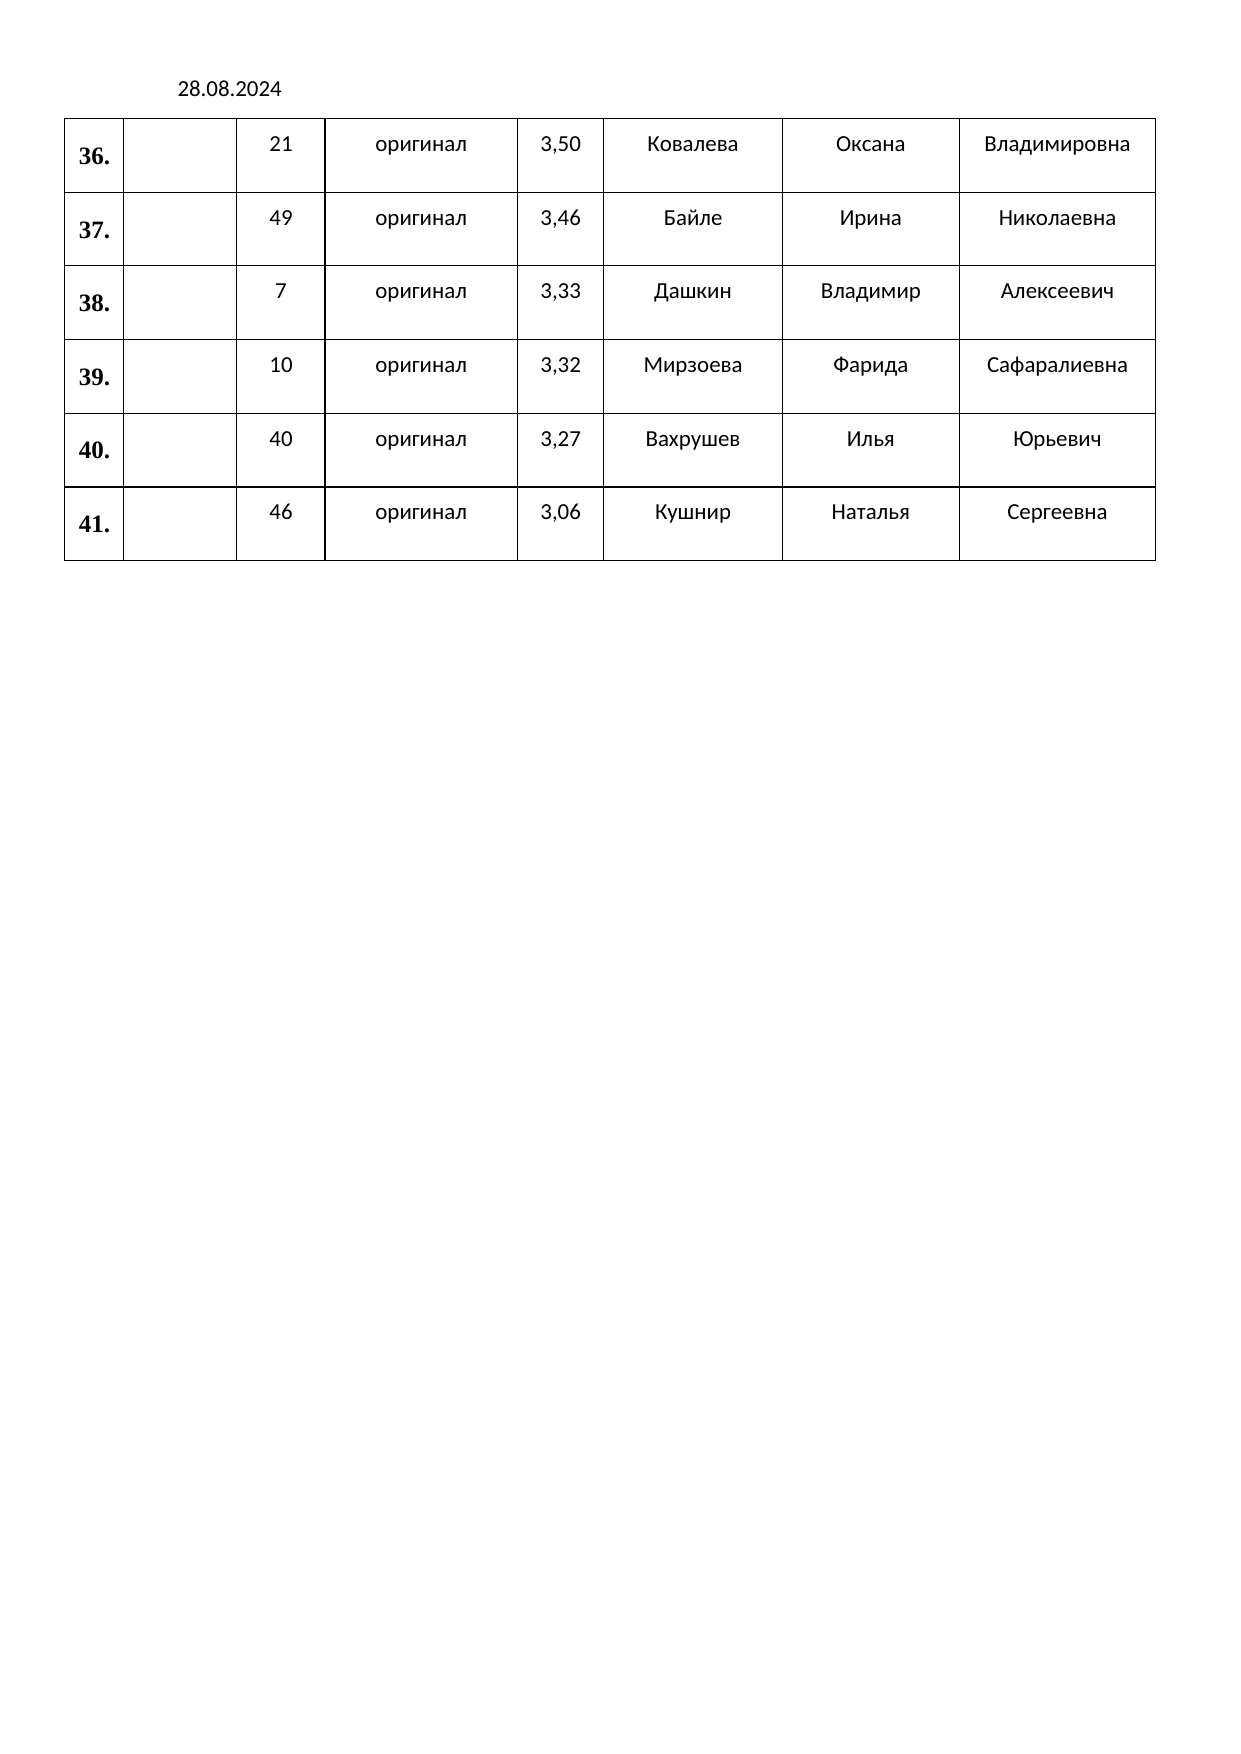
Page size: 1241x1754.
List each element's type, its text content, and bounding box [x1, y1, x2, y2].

table_cell Владимировна [960, 119, 1155, 192]
table_cell 7 [237, 266, 324, 339]
table_cell 3,06 [518, 488, 603, 560]
table_cell [124, 488, 236, 560]
table_cell [124, 119, 236, 192]
table_cell оригинал [326, 340, 517, 413]
table_cell оригинал [326, 193, 517, 265]
table_cell 41. [65, 488, 123, 560]
table_cell оригинал [326, 266, 517, 339]
table_cell 46 [237, 488, 324, 560]
table_cell 38. [65, 266, 123, 339]
table_cell [124, 266, 236, 339]
table_cell [124, 193, 236, 265]
table_cell Вахрушев [604, 414, 782, 486]
table_cell 39. [65, 340, 123, 413]
table_cell Оксана [783, 119, 959, 192]
table_cell Наталья [783, 488, 959, 560]
table_cell Алексеевич [960, 266, 1155, 339]
table_cell 21 [237, 119, 324, 192]
table_cell 49 [237, 193, 324, 265]
table_cell Сергеевна [960, 488, 1155, 560]
table_cell Кушнир [604, 488, 782, 560]
table_cell Юрьевич [960, 414, 1155, 486]
table_cell 3,50 [518, 119, 603, 192]
table_cell [124, 340, 236, 413]
table_cell Илья [783, 414, 959, 486]
table_cell 3,32 [518, 340, 603, 413]
table_cell оригинал [326, 414, 517, 486]
table_cell Ковалева [604, 119, 782, 192]
table_cell Владимир [783, 266, 959, 339]
table_cell 40. [65, 414, 123, 486]
table_cell 37. [65, 193, 123, 265]
table_cell 3,27 [518, 414, 603, 486]
table_cell Ирина [783, 193, 959, 265]
table_cell Сафаралиевна [960, 340, 1155, 413]
table_cell Мирзоева [604, 340, 782, 413]
table_cell Фарида [783, 340, 959, 413]
table_cell 3,33 [518, 266, 603, 339]
table_cell [124, 414, 236, 486]
table_cell Николаевна [960, 193, 1155, 265]
table_cell 3,46 [518, 193, 603, 265]
table_cell Дашкин [604, 266, 782, 339]
table_cell оригинал [326, 119, 517, 192]
table_cell 36. [65, 119, 123, 192]
table_cell оригинал [326, 488, 517, 560]
table_cell 10 [237, 340, 324, 413]
table_cell Байле [604, 193, 782, 265]
table_cell 40 [237, 414, 324, 486]
